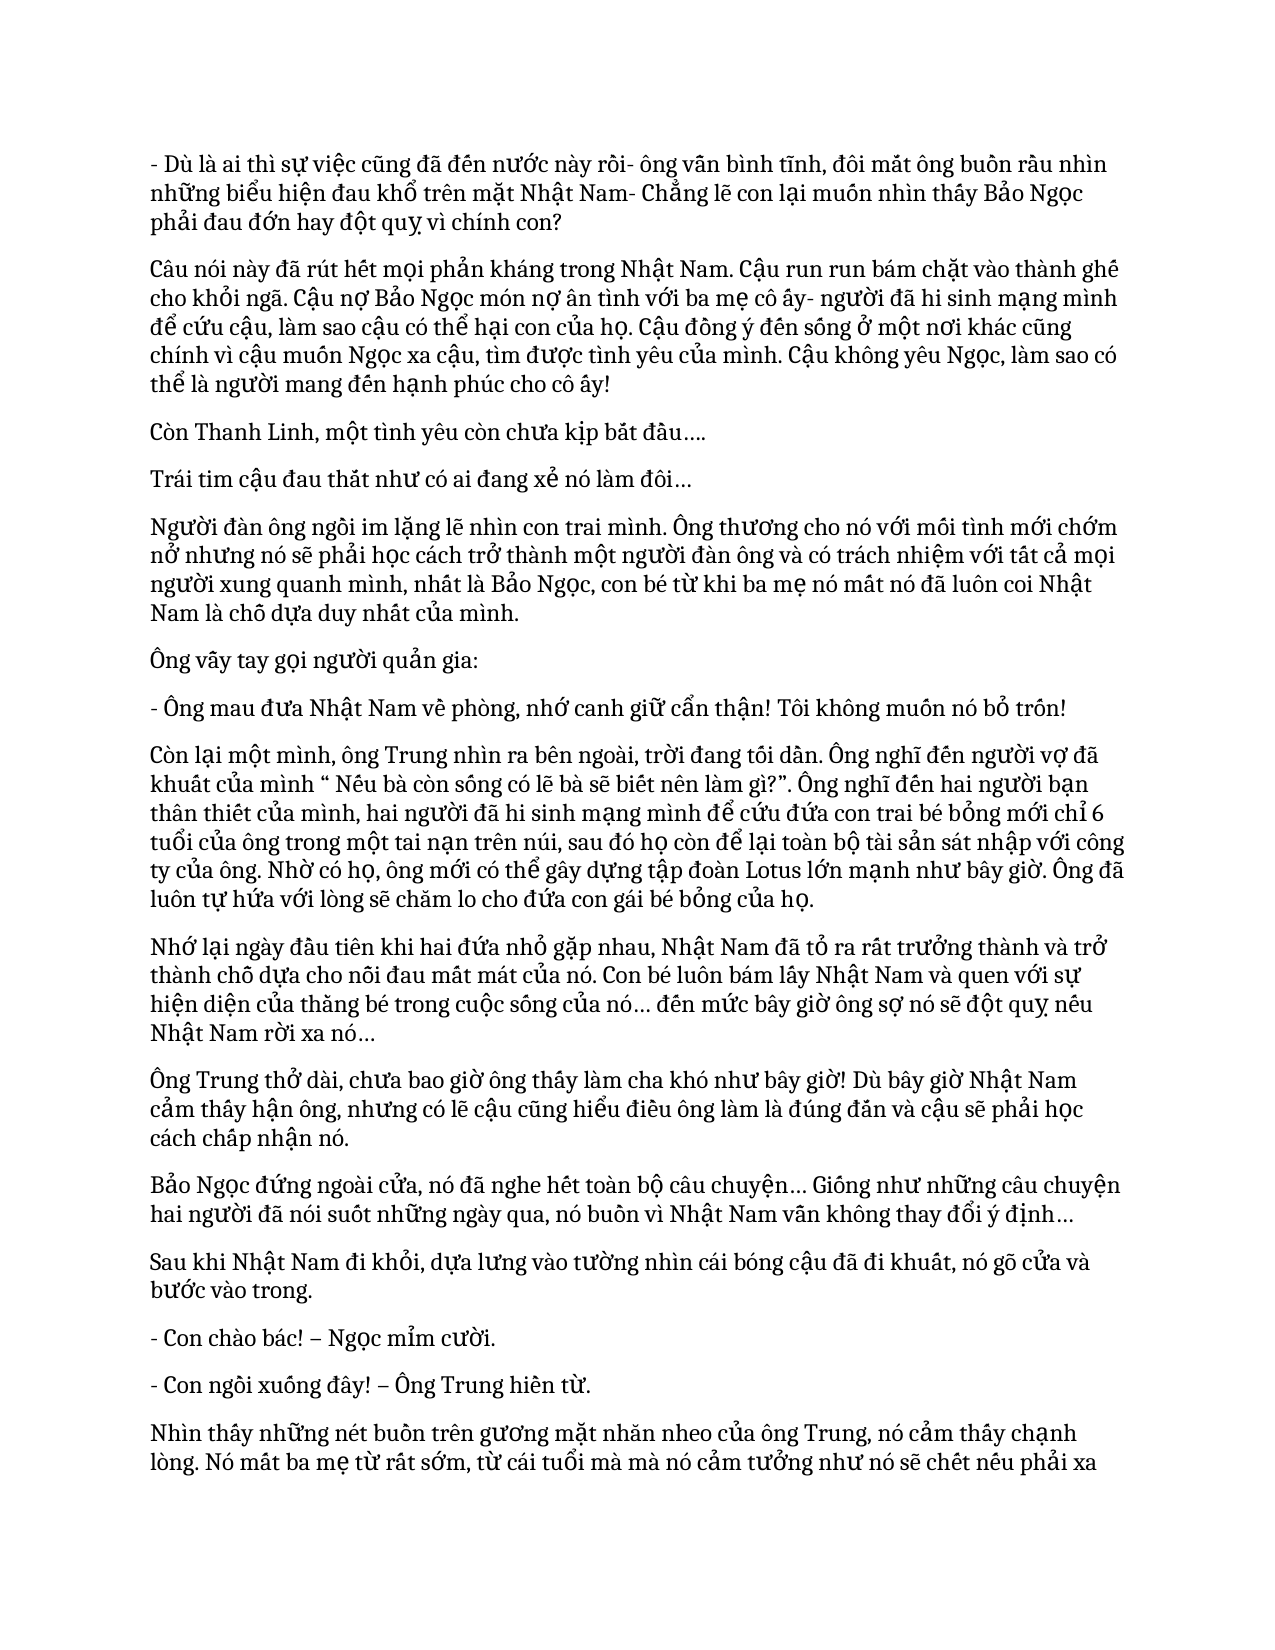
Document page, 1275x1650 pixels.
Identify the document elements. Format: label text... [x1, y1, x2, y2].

text - Con chào bác! – Ngọc mỉm cười. [150, 1324, 1125, 1352]
text Nhớ lại ngày đầu tiên khi hai đứa nhỏ gặp nhau, Nhật Nam đã tỏ ra rất trưởng thành và trở thành chỗ dựa cho nỗi đau mất mát của nó. Con bé luôn bám lấy Nhật Nam và quen với sự hiện diện của thằng bé trong cuộc sống của nó… đến mức bây giờ ông sợ nó sẽ đột quỵ nếu Nhật Nam rời xa nó… [150, 932, 1125, 1047]
text Còn lại một mình, ông Trung nhìn ra bên ngoài, trời đang tối dần. Ông nghĩ đến người vợ đã khuất của mình “ Nếu bà còn sống có lẽ bà sẽ biết nên làm gì?”. Ông nghĩ đến hai người bạn thân thiết của mình, hai người đã hi sinh mạng mình để cứu đứa con trai bé bỏng mới chỉ 6 tuổi của ông trong một tai nạn trên núi, sau đó họ còn để lại toàn bộ tài sản sát nhập với công ty của ông. Nhờ có họ, ông mới có thể gây dựng tập đoàn Lotus lớn mạnh như bây giờ. Ông đã luôn tự hứa với lòng sẽ chăm lo cho đứa con gái bé bỏng của họ. [150, 741, 1125, 914]
text Còn Thanh Linh, một tình yêu còn chưa kịp bắt đầu…. [150, 417, 1125, 446]
text Sau khi Nhật Nam đi khỏi, dựa lưng vào tường nhìn cái bóng cậu đã đi khuất, nó gõ cửa và bước vào trong. [150, 1247, 1125, 1305]
text - Con ngồi xuống đây! – Ông Trung hiền từ. [150, 1371, 1125, 1400]
text Trái tim cậu đau thắt như có ai đang xẻ nó làm đôi… [150, 465, 1125, 494]
text Bảo Ngọc đứng ngoài cửa, nó đã nghe hết toàn bộ câu chuyện… Giống như những câu chuyện hai người đã nói suốt những ngày qua, nó buồn vì Nhật Nam vẫn không thay đổi ý định… [150, 1171, 1125, 1229]
text Ông vẫy tay gọi người quản gia: [150, 646, 1125, 675]
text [150, 1419, 1125, 1476]
text Người đàn ông ngồi im lặng lẽ nhìn con trai mình. Ông thương cho nó với mối tình mới chớm nở nhưng nó sẽ phải học cách trở thành một người đàn ông và có trách nhiệm với tất cả mọi người xung quanh mình, nhất là Bảo Ngọc, con bé từ khi ba mẹ nó mất nó đã luôn coi Nhật Nam là chỗ dựa duy nhất của mình. [150, 512, 1125, 627]
text Câu nói này đã rút hết mọi phản kháng trong Nhật Nam. Cậu run run bám chặt vào thành ghế cho khỏi ngã. Cậu nợ Bảo Ngọc món nợ ân tình với ba mẹ cô ấy- người đã hi sinh mạng mình để cứu cậu, làm sao cậu có thể hại con của họ. Cậu đồng ý đến sống ở một nơi khác cũng chính vì cậu muốn Ngọc xa cậu, tìm được tình yêu của mình. Cậu không yêu Ngọc, làm sao có thể là người mang đến hạnh phúc cho cô ấy! [150, 255, 1125, 399]
text - Ông mau đưa Nhật Nam về phòng, nhớ canh giữ cẩn thận! Tôi không muốn nó bỏ trốn! [150, 694, 1125, 722]
text - Dù là ai thì sự việc cũng đã đến nước này rồi- ông vẫn bình tĩnh, đôi mắt ông buồn rầu nhìn những biểu hiện đau khổ trên mặt Nhật Nam- Chẳng lẽ con lại muốn nhìn thấy Bảo Ngọc phải đau đớn hay đột quỵ vì chính con? [150, 150, 1125, 236]
text Ông Trung thở dài, chưa bao giờ ông thấy làm cha khó như bây giờ! Dù bây giờ Nhật Nam cảm thấy hận ông, nhưng có lẽ cậu cũng hiểu điều ông làm là đúng đắn và cậu sẽ phải học cách chấp nhận nó. [150, 1066, 1125, 1152]
